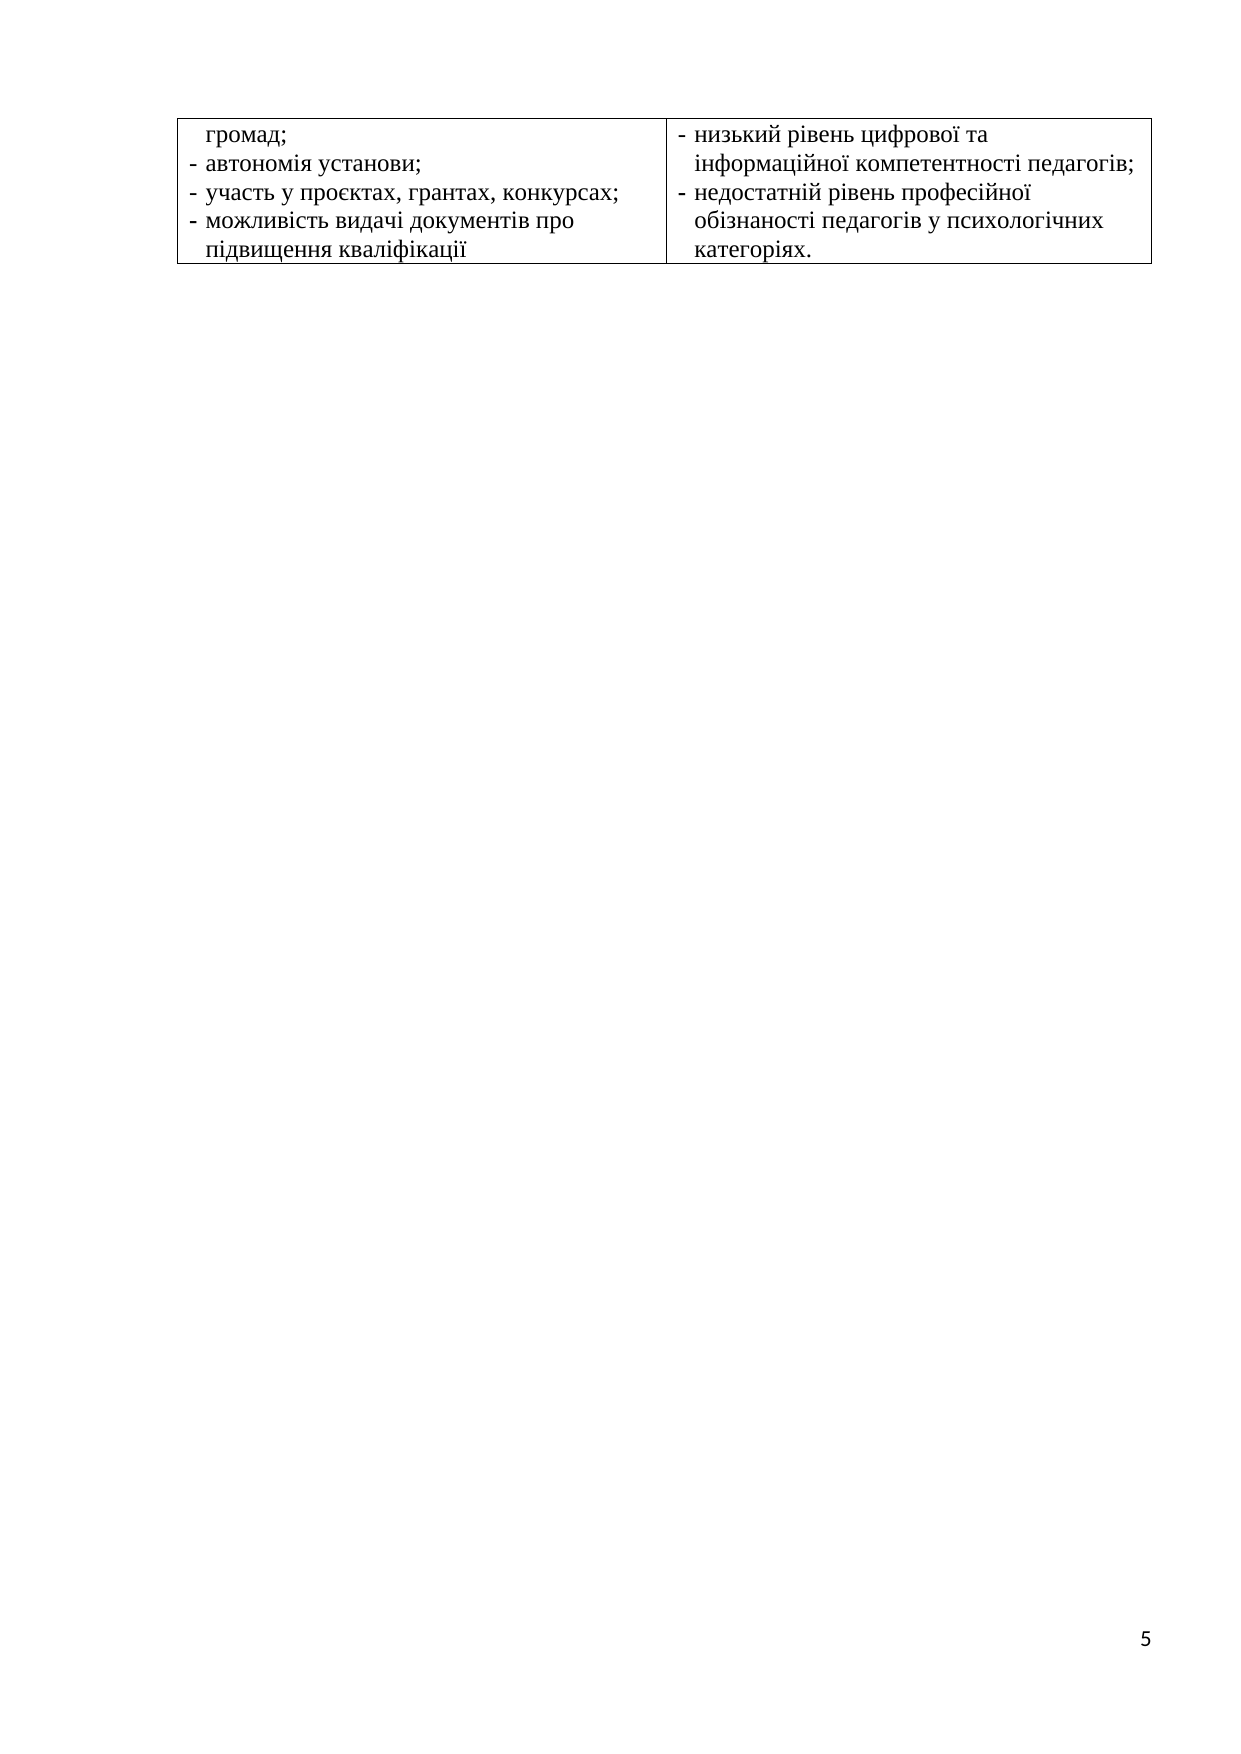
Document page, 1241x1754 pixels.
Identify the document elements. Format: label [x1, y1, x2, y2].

table_cell [178, 119, 666, 263]
table_cell [667, 119, 1151, 263]
